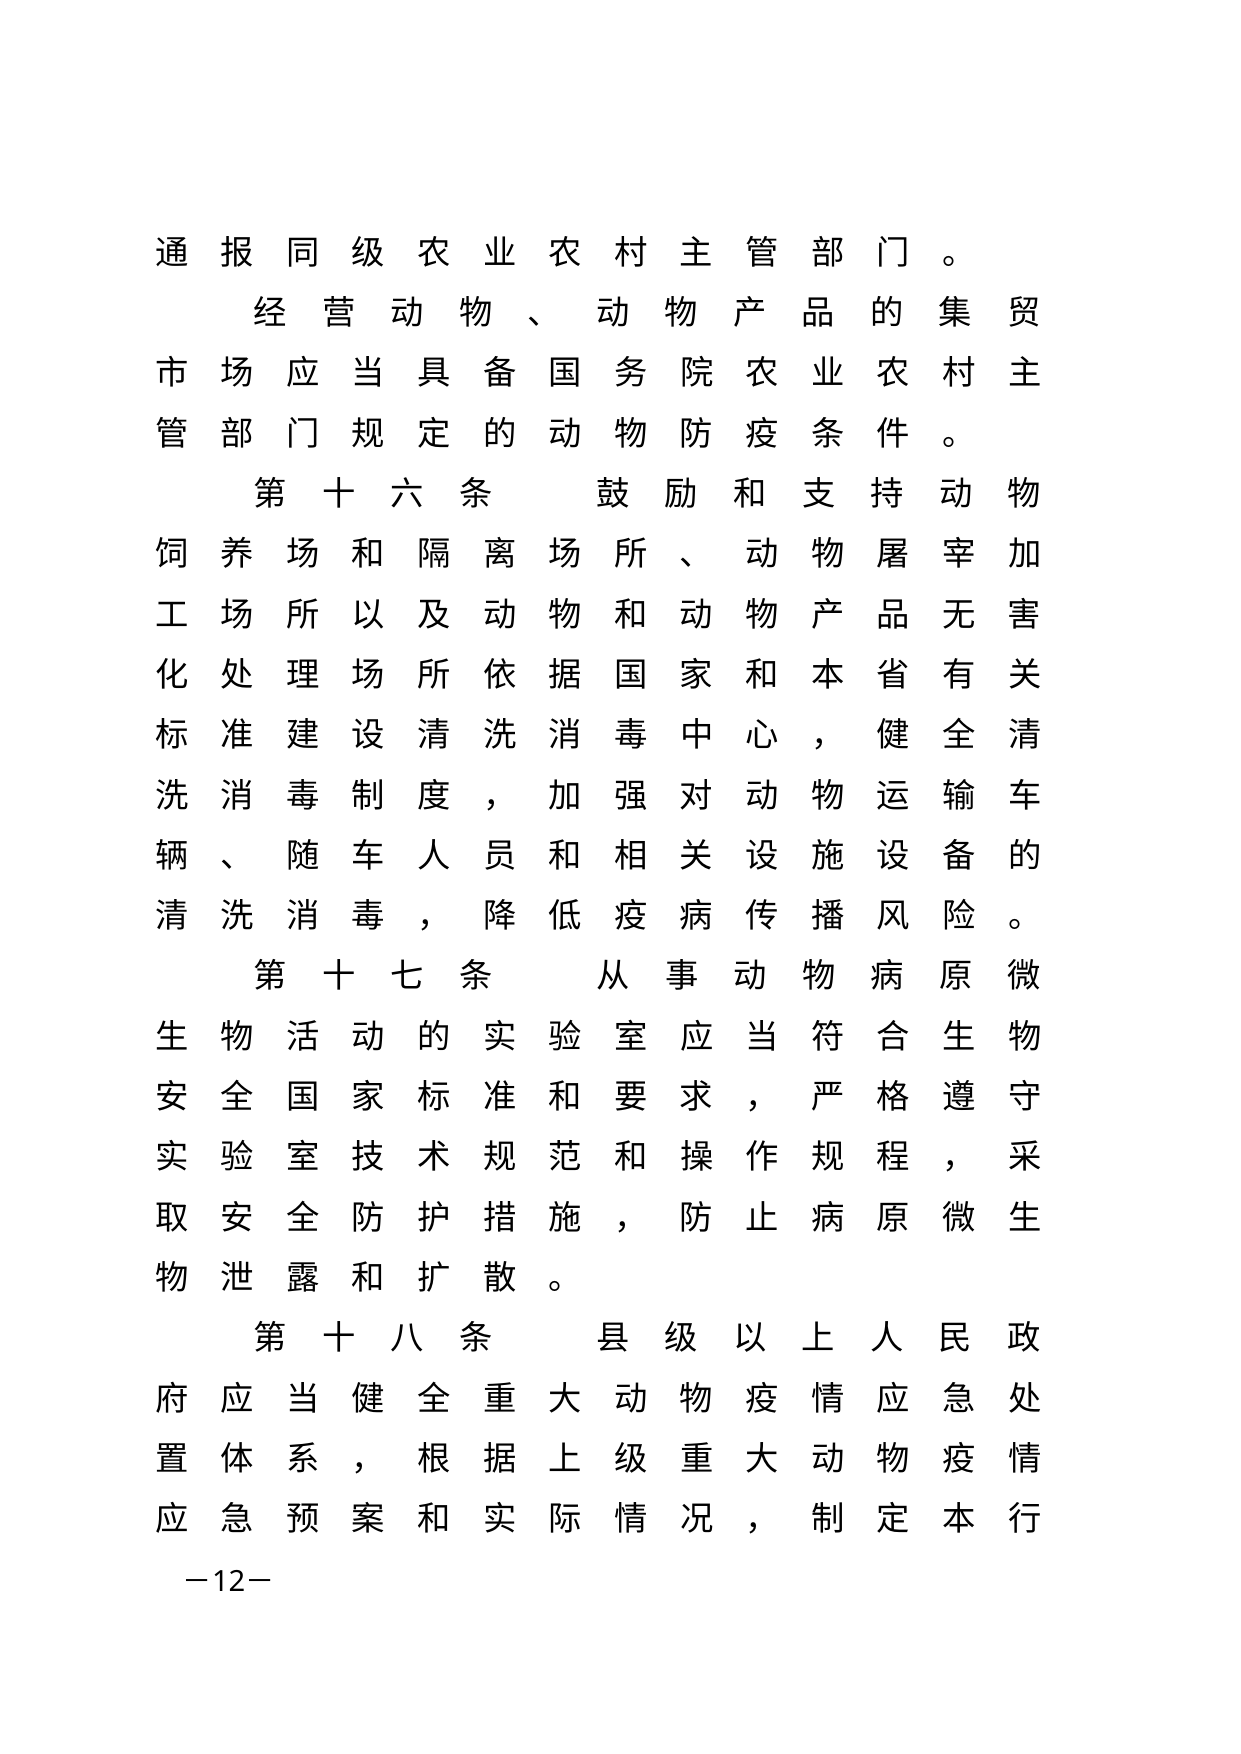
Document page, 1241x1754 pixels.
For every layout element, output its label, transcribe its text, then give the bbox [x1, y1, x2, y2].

text 第十五条 动物饲养场和隔离场所、动物屠宰加工场所以及动物和动物产品无害化处理场所应当符合《中华人民共和国动物防疫法》规定的动物防疫条件，并依法取得动物防疫条件合格证。县级以上人民政府发证机关应当依法受理、审查、发放动物防疫条件合格证，并将发放情况及时通报同级农业农村主管部门。 [155, 219, 1073, 280]
text 第十六条 鼓励和支持动物饲养场和隔离场所、动物屠宰加工场所以及动物和动物产品无害化处理场所依据国家和本省有关标准建设清洗消毒中心，健全清洗消毒制度，加强对动物运输车辆、随车人员和相关设施设备的清洗消毒，降低疫病传播风险。 [155, 461, 1073, 943]
text 第十七条 从事动物病原微生物活动的实验室应当符合生物安全国家标准和要求，严格遵守实验室技术规范和操作规程，采取安全防护措施，防止病原微生物泄露和扩散。 [155, 943, 1073, 1305]
text 经营动物、动物产品的集贸市场应当具备国务院农业农村主管部门规定的动物防疫条件。 [155, 280, 1073, 461]
